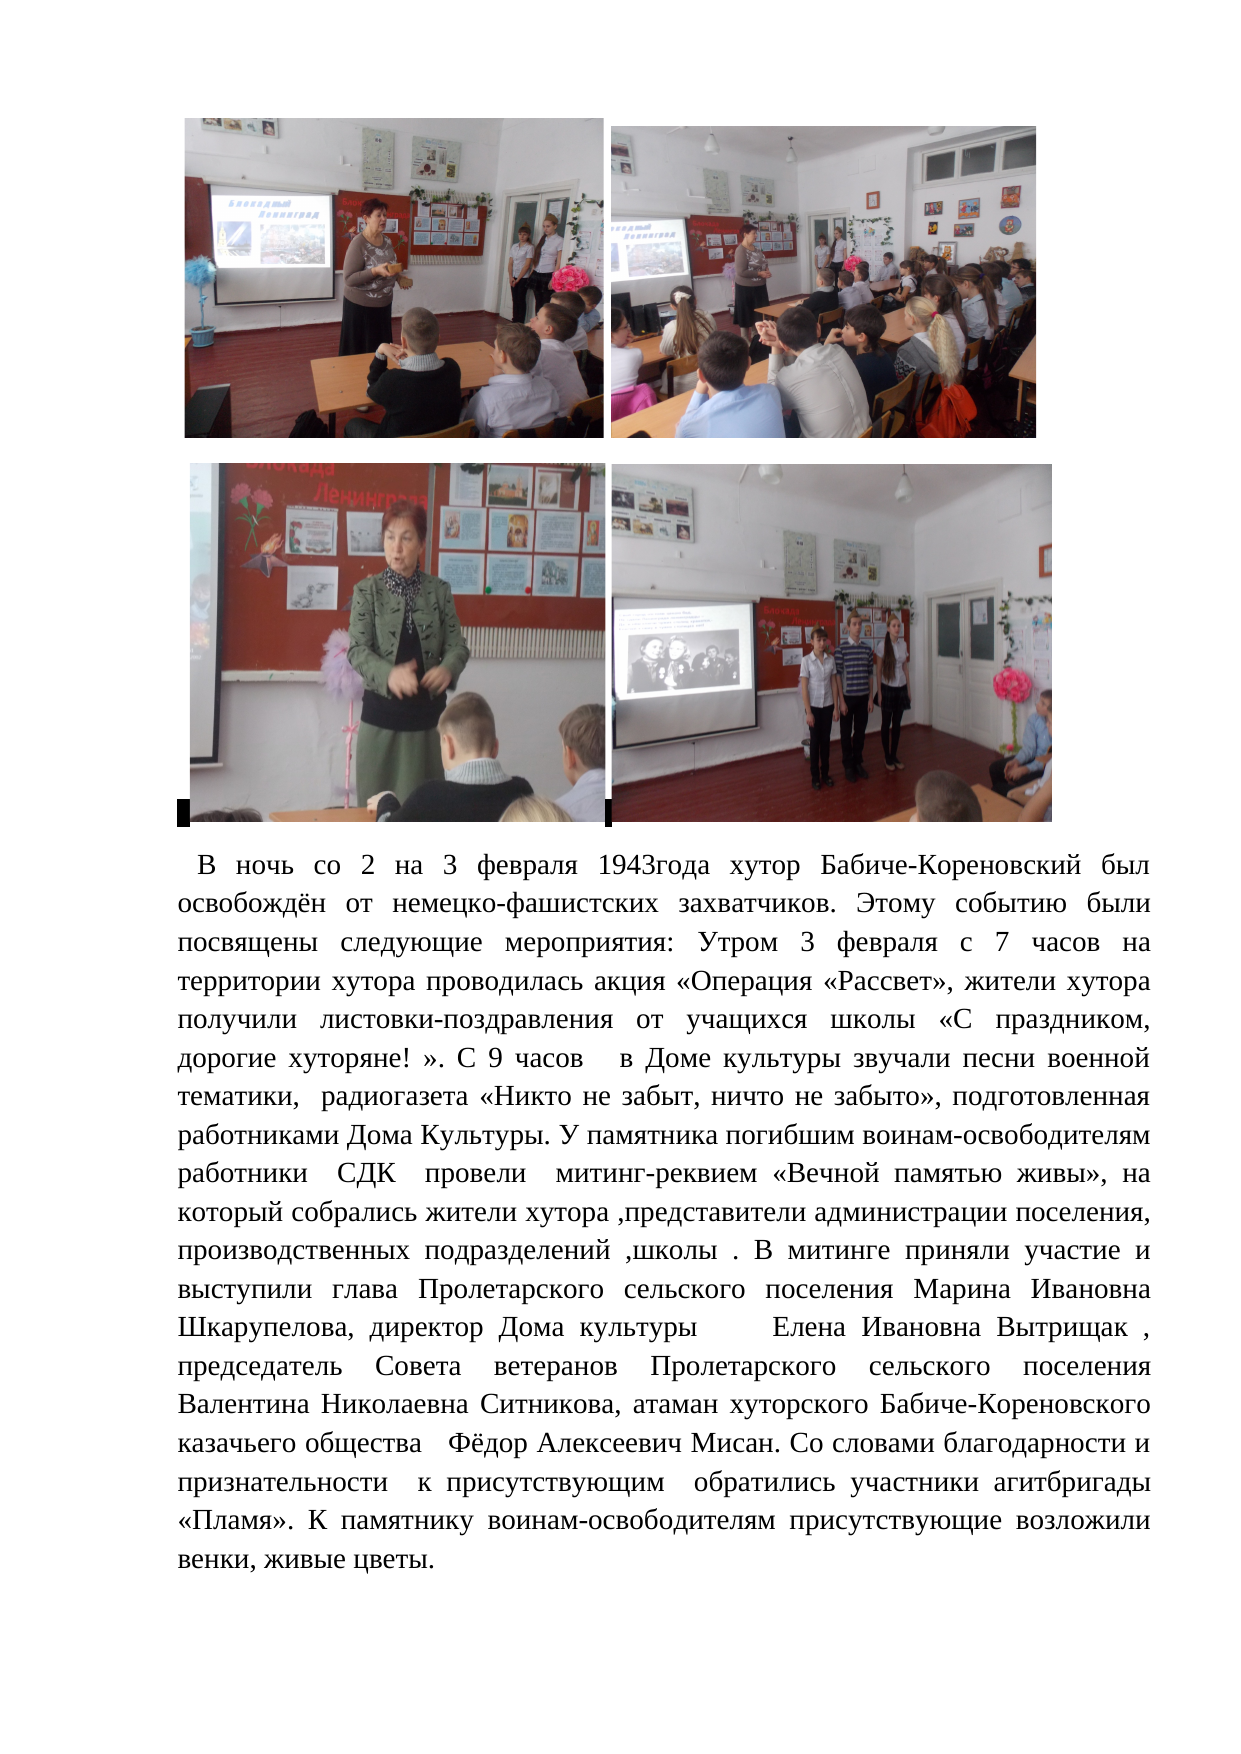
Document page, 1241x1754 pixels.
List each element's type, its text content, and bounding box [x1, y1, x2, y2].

picture [611, 126, 1037, 438]
text В ночь со 2 на 3 февраля 1943года хутор Бабиче-Кореновский был освобождён от немецко-фашистских захватчиков. Этому событию были посвящены следующие мероприятия: Утром 3 февраля с 7 часов на территории хутора проводилась акция «Операция «Рассвет», жители хутора получили листовки-поздравления от учащихся школы «С праздником, дорогие хуторяне! ». С 9 часов в Доме культуры звучали песни военной тематики, радиогазета «Никто не забыт, ничто не забыто», подготовленная работниками Дома Культуры. У памятника погибшим воинам-освободителям работники СДК провели митинг-реквием «Вечной памятью живы», на который собрались жители хутора ,представители администрации поселения, производственных подразделений ,школы . В митинге приняли участие и выступили глава Пролетарского сельского поселения Марина Ивановна Шкарупелова, директор Дома культуры Елена Ивановна Вытрищак , председатель Совета ветеранов Пролетарского сельского поселения Валентина Николаевна Ситникова, атаман хуторского Бабиче-Кореновского казачьего общества Фёдор Алексеевич Мисан. Со словами благодарности и признательности к присутствующим обратились участники агитбригады «Пламя». К памятнику воинам-освободителям присутствующие возложили венки, живые цветы. [177, 847, 1152, 1574]
picture [184, 118, 604, 438]
picture [611, 464, 1052, 822]
picture [189, 463, 606, 822]
